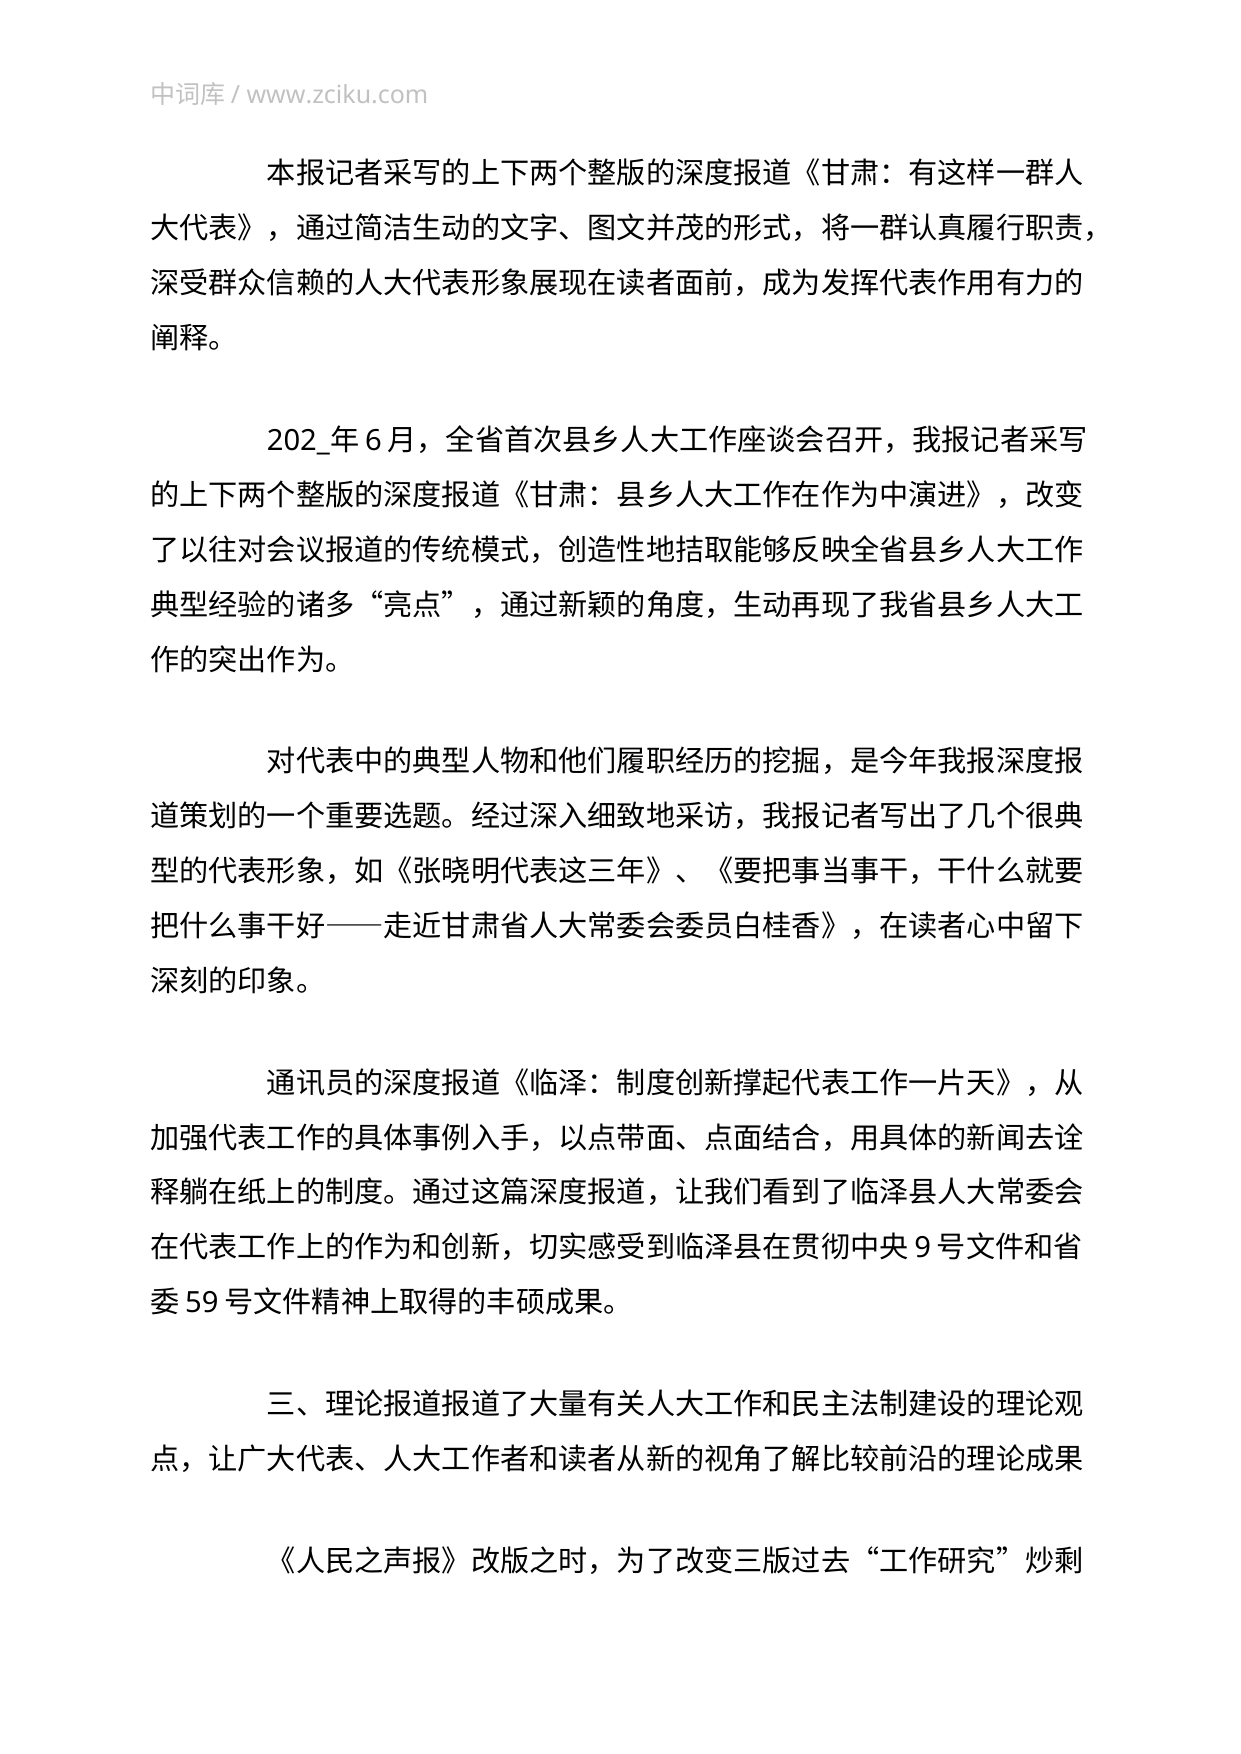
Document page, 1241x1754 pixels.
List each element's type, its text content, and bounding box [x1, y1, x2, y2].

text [150, 1538, 1090, 1580]
text 通讯员的深度报道《临泽：制度创新撑起代表工作一片天》，从加强代表工作的具体事例入手，以点带面、点面结合，用具体的新闻去诠释躺在纸上的制度。通过这篇深度报道，让我们看到了临泽县人大常委会在代表工作上的作为和创新，切实感受到临泽县在贯彻中央9号文件和省委59号文件精神上取得的丰硕成果。 [150, 1059, 1090, 1321]
text 202_年6月，全省首次县乡人大工作座谈会召开，我报记者采写的上下两个整版的深度报道《甘肃：县乡人大工作在作为中演进》，改变了以往对会议报道的传统模式，创造性地拮取能够反映全省县乡人大工作典型经验的诸多“亮点”，通过新颖的角度，生动再现了我省县乡人大工作的突出作为。 [150, 416, 1090, 678]
text 对代表中的典型人物和他们履职经历的挖掘，是今年我报深度报道策划的一个重要选题。经过深入细致地采访，我报记者写出了几个很典型的代表形象，如《张晓明代表这三年》、《要把事当事干，干什么就要把什么事干好——走近甘肃省人大常委会委员白桂香》，在读者心中留下深刻的印象。 [150, 738, 1090, 1000]
text 三、理论报道报道了大量有关人大工作和民主法制建设的理论观点，让广大代表、人大工作者和读者从新的视角了解比较前沿的理论成果 [150, 1381, 1090, 1478]
text 本报记者采写的上下两个整版的深度报道《甘肃：有这样一群人大代表》，通过简洁生动的文字、图文并茂的形式，将一群认真履行职责，深受群众信赖的人大代表形象展现在读者面前，成为发挥代表作用有力的阐释。 [150, 150, 1090, 357]
